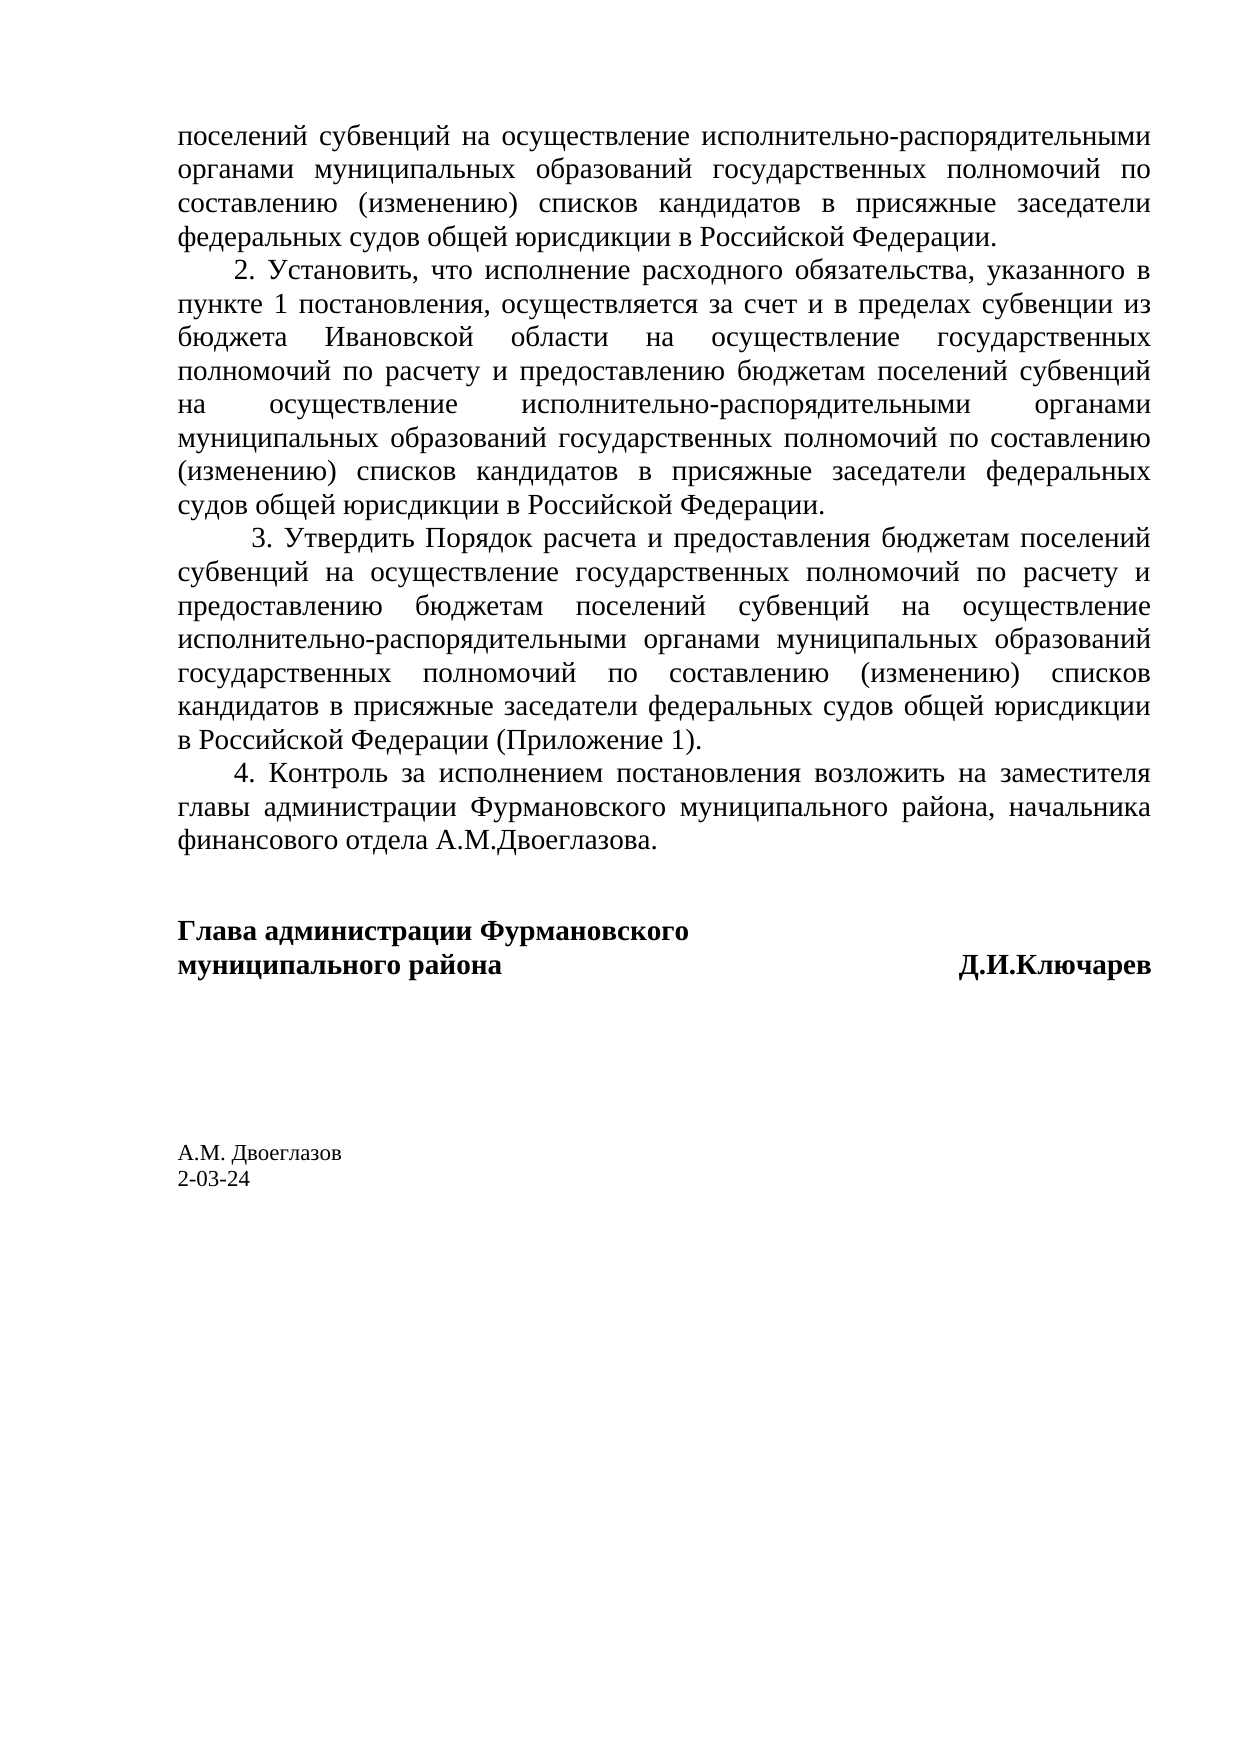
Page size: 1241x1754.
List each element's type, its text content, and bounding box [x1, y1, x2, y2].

title 2. Установить, что исполнение расходного обязательства, указанного в пункте 1 постановления, осуществляется за счет и в пределах субвенции из бюджета Ивановской области на осуществление государственных полномочий по расчету и предоставлению бюджетам поселений субвенций на осуществление исполнительно-распорядительными органами муниципальных образований государственных полномочий по составлению (изменению) списков кандидатов в присяжные заседатели федеральных судов общей юрисдикции в Российской Федерации. [177, 252, 1152, 521]
text 2-03-24 [177, 1165, 1152, 1191]
title 4. Контроль за исполнением постановления возложить на заместителя главы администрации Фурмановского муниципального района, начальника финансового отдела А.М.Двоеглазова. [177, 755, 1152, 856]
table_header Глава администрации Фурмановского муниципального района [166, 914, 753, 981]
text 3. Утвердить Порядок расчета и предоставления бюджетам поселений субвенций на осуществление государственных полномочий по расчету и предоставлению бюджетам поселений субвенций на осуществление исполнительно-распорядительными органами муниципальных образований государственных полномочий по составлению (изменению) списков кандидатов в присяжные заседатели федеральных судов общей юрисдикции в Российской Федерации (Приложение 1). [177, 521, 1152, 755]
table_header Д.И.Ключарев [753, 914, 1163, 981]
text А.М. Двоеглазов [177, 1139, 1152, 1165]
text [177, 118, 1152, 252]
